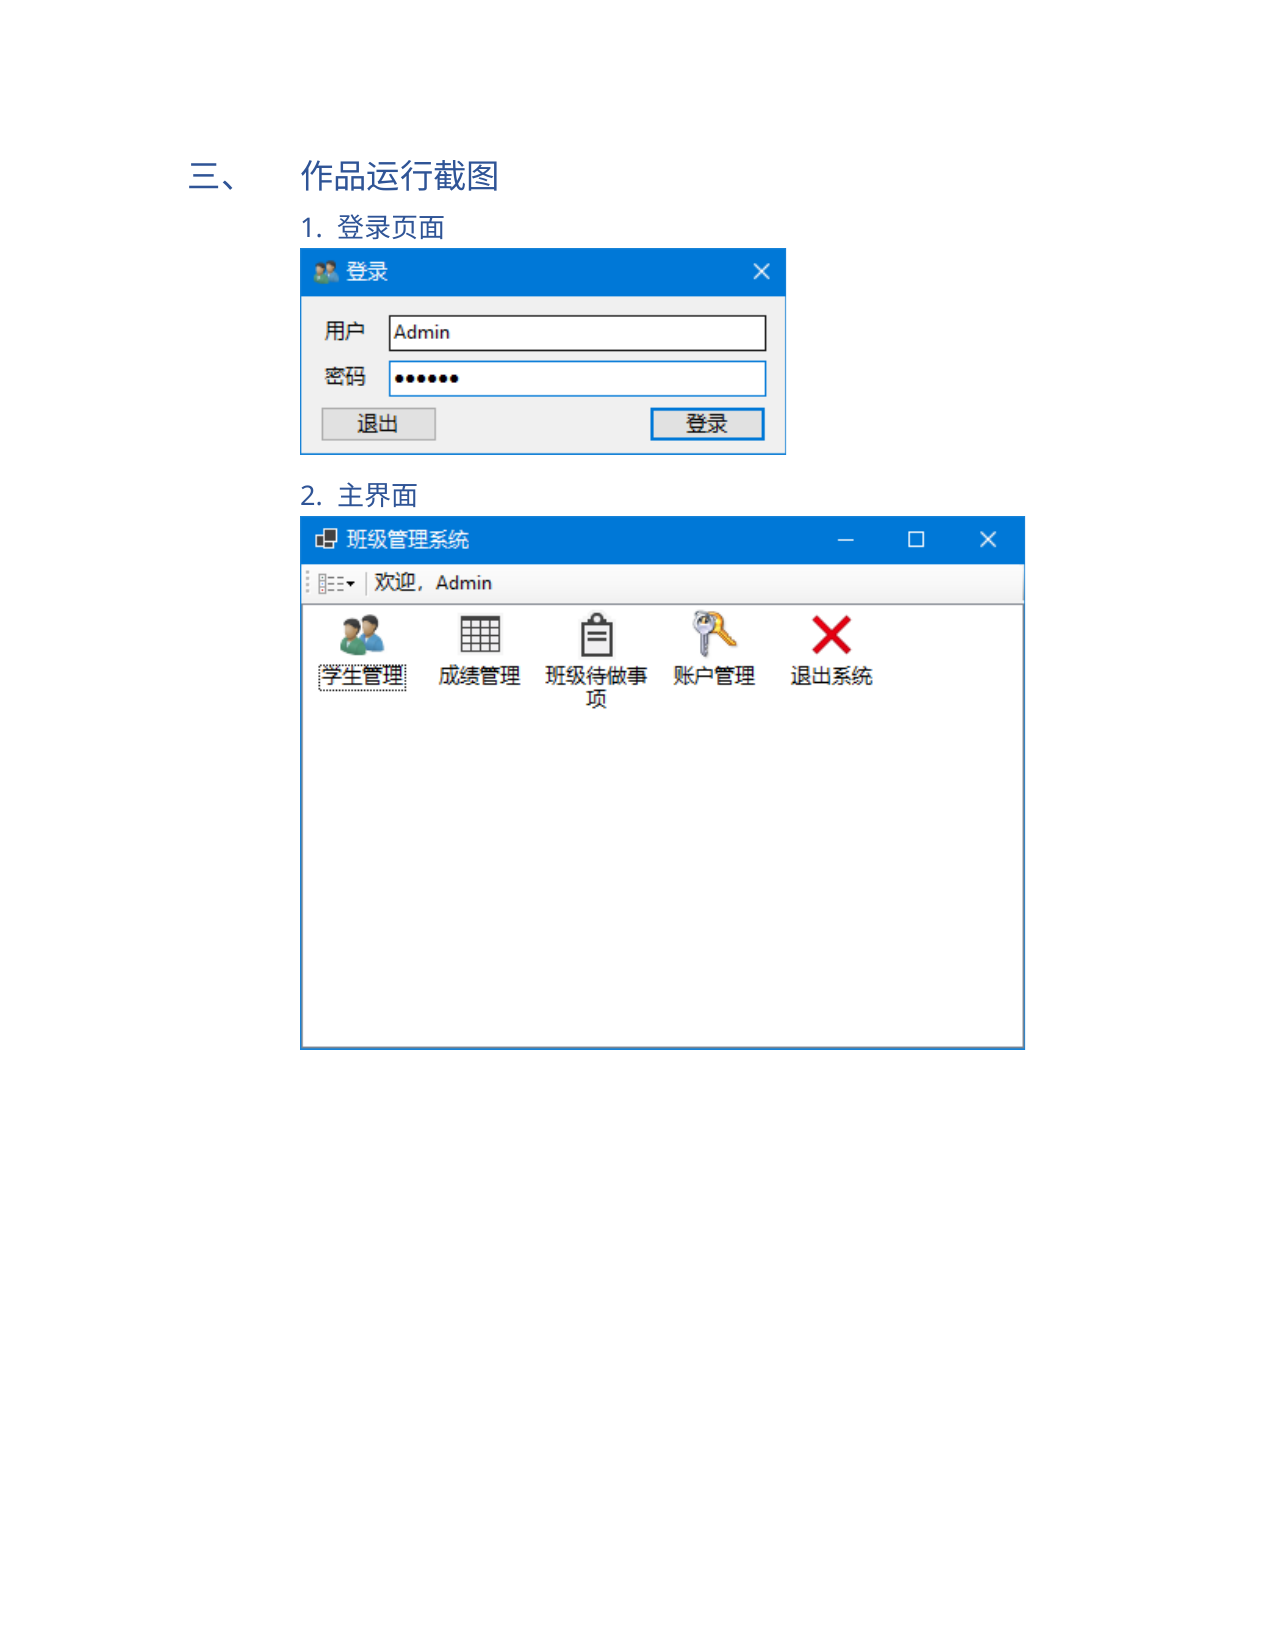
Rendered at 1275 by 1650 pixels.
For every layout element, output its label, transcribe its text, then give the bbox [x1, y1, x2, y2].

picture [300, 248, 787, 455]
subtitle 登录页面 [300, 206, 1125, 246]
picture [300, 516, 1025, 1050]
subtitle 作品运行截图 [187, 150, 1125, 198]
subtitle 主界面 [300, 474, 1125, 513]
